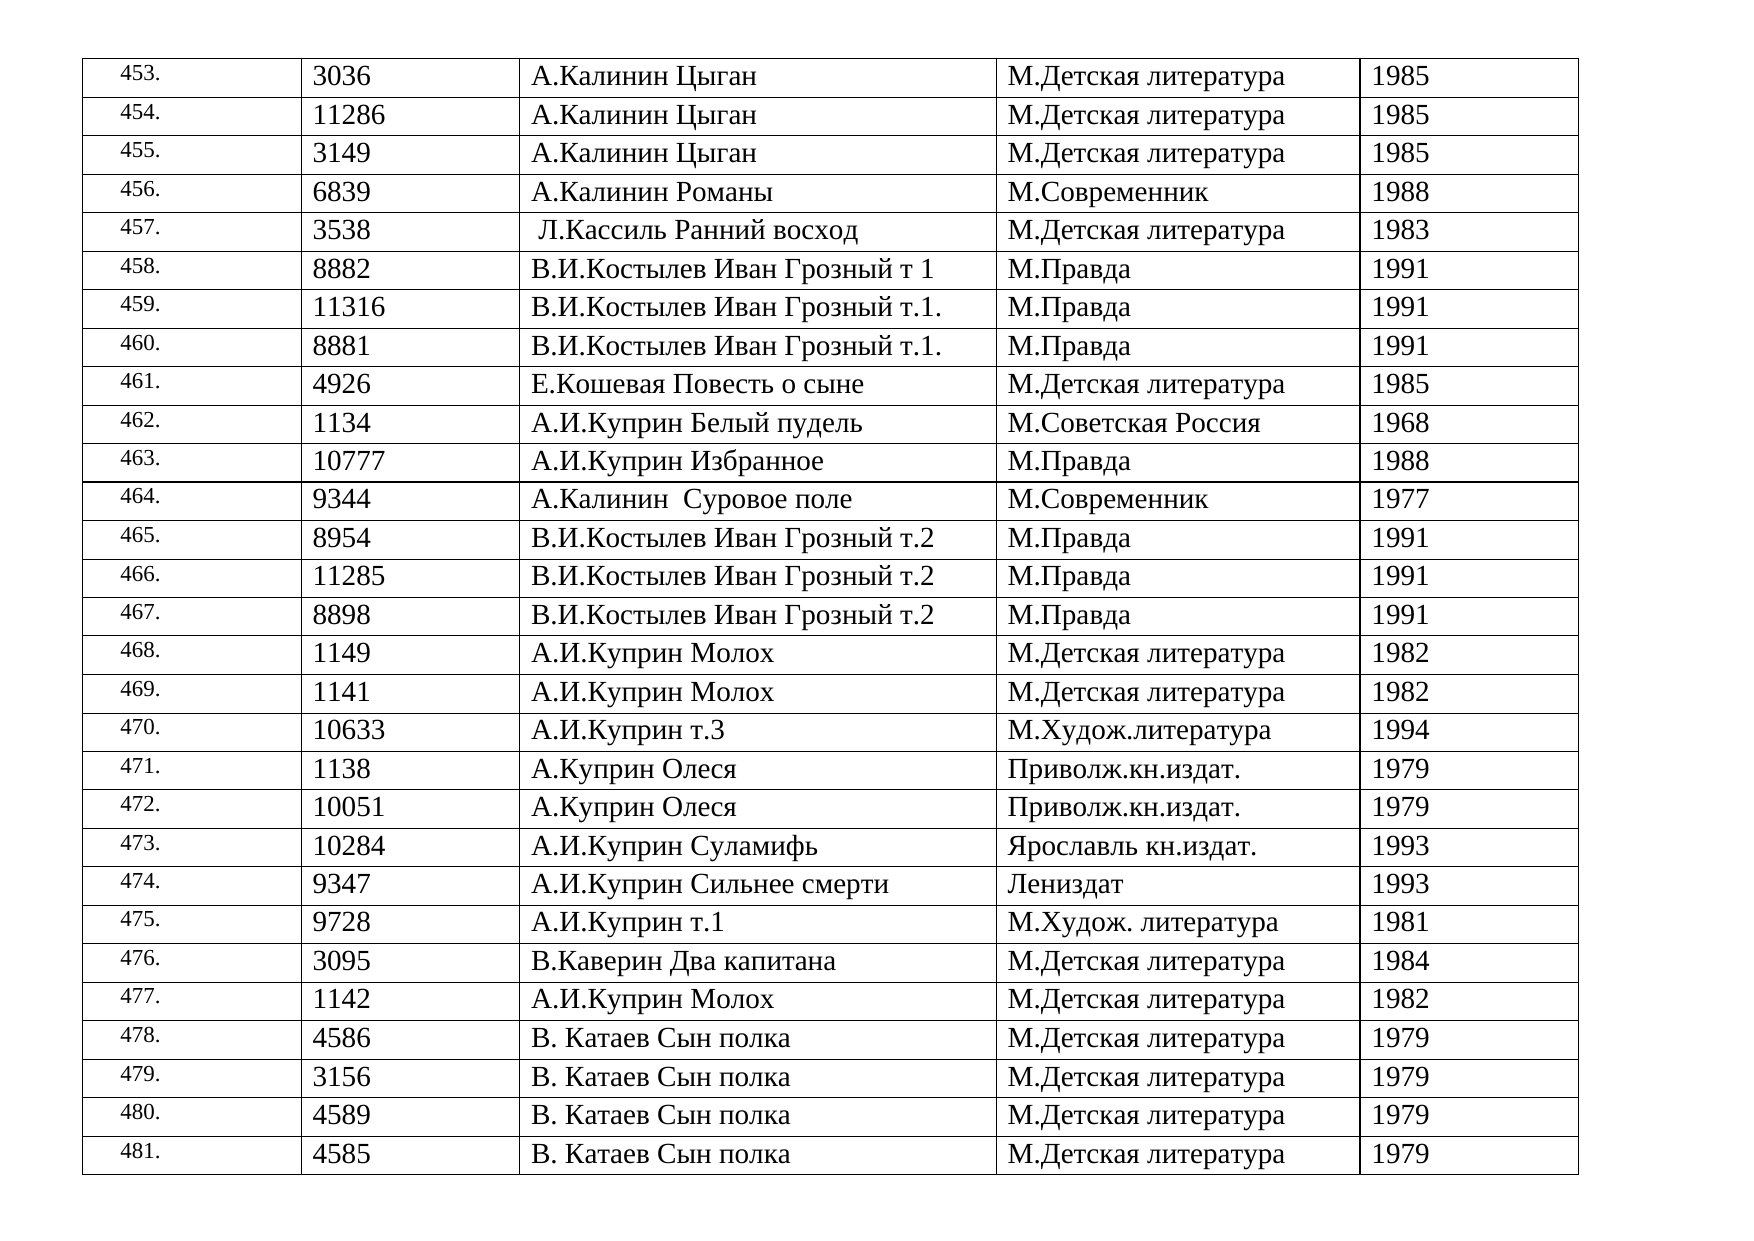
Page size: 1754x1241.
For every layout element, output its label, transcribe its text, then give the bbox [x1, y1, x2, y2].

table_cell 9344 [302, 483, 519, 520]
table_cell 1983 [1361, 213, 1578, 251]
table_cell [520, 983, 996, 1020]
table_cell А.Калинин Романы [520, 175, 996, 212]
table_cell М.Современник [997, 175, 1359, 212]
table_cell [83, 59, 301, 97]
table_cell А.Куприн Олеся [520, 752, 996, 789]
table_cell В.И.Костылев Иван Грозный т.2 [520, 521, 996, 558]
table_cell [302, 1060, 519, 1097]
table_cell [83, 636, 301, 674]
table_cell М.Детская литература [997, 675, 1359, 712]
table_cell [83, 714, 301, 751]
table_cell [83, 560, 301, 597]
table_cell 10777 [302, 444, 519, 481]
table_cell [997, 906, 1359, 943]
table_cell М.Правда [997, 444, 1359, 481]
table_cell М.Советская Россия [997, 406, 1359, 443]
table_cell В.И.Костылев Иван Грозный т.2 [520, 598, 996, 635]
table_cell А.Калинин Цыган [520, 136, 996, 174]
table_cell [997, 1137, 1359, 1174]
table_cell А.Калинин Цыган [520, 59, 996, 97]
table_cell 11285 [302, 560, 519, 597]
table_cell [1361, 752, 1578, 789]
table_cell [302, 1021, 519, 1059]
table_cell В.И.Костылев Иван Грозный т.1. [520, 290, 996, 328]
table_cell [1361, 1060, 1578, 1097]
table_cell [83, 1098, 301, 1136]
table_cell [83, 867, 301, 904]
table_cell 11286 [302, 98, 519, 135]
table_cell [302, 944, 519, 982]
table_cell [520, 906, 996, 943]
table_cell 11316 [302, 290, 519, 328]
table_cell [997, 59, 1359, 97]
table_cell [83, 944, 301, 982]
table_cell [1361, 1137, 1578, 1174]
table_cell М.Современник [997, 483, 1359, 520]
table_cell А.И.Куприн Молох [520, 675, 996, 712]
table_cell 1982 [1361, 675, 1578, 712]
table_cell А.И.Куприн Белый пудель [520, 406, 996, 443]
table_cell 3149 [302, 136, 519, 174]
table_cell 1991 [1361, 560, 1578, 597]
table_cell 8882 [302, 252, 519, 289]
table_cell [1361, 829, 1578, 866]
table_cell [83, 290, 301, 328]
table_cell 1988 [1361, 175, 1578, 212]
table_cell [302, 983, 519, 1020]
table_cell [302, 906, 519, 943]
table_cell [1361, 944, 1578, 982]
table_cell М.Детская литература [997, 213, 1359, 251]
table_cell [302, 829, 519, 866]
table_cell [83, 329, 301, 366]
table_cell М.Правда [997, 290, 1359, 328]
table_cell 8881 [302, 329, 519, 366]
table_cell 1991 [1361, 252, 1578, 289]
table_cell 3538 [302, 213, 519, 251]
table_cell [83, 752, 301, 789]
table_cell Приволж.кн.издат. [997, 752, 1359, 789]
table_cell 1968 [1361, 406, 1578, 443]
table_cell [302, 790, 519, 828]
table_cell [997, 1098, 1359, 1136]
table_cell Е.Кошевая Повесть о сыне [520, 367, 996, 405]
table_cell 1991 [1361, 329, 1578, 366]
table_cell А.Калинин Цыган [520, 98, 996, 135]
table_cell М.Худож.литература [997, 714, 1359, 751]
table_cell Л.Кассиль Ранний восход [520, 213, 996, 251]
table_cell 1138 [302, 752, 519, 789]
table_cell А.Калинин Суровое поле [520, 483, 996, 520]
table_cell 1977 [1361, 483, 1578, 520]
table_cell 6839 [302, 175, 519, 212]
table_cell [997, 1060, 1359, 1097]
table_cell 1991 [1361, 598, 1578, 635]
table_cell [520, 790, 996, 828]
table_cell 8898 [302, 598, 519, 635]
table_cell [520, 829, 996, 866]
table_cell 1988 [1361, 444, 1578, 481]
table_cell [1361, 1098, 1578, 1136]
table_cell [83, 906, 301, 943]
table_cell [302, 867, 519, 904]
table_cell М.Детская литература [997, 636, 1359, 674]
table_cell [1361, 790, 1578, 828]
table_cell 4926 [302, 367, 519, 405]
table_cell [83, 444, 301, 481]
table_cell В.И.Костылев Иван Грозный т.2 [520, 560, 996, 597]
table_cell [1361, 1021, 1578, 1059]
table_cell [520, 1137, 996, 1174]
table_cell [83, 136, 301, 174]
table_cell [83, 406, 301, 443]
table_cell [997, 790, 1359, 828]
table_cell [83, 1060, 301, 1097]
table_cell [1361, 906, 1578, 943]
table_cell А.И.Куприн Избранное [520, 444, 996, 481]
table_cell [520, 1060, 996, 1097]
table_cell [83, 521, 301, 558]
table_cell 1985 [1361, 98, 1578, 135]
table_cell [83, 598, 301, 635]
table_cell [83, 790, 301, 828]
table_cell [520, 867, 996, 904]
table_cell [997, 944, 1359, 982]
table_cell 1994 [1361, 714, 1578, 751]
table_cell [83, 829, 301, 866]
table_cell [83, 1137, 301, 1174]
table_cell 1985 [1361, 367, 1578, 405]
table_cell [83, 98, 301, 135]
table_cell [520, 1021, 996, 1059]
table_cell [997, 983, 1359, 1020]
table_cell 8954 [302, 521, 519, 558]
table_cell [83, 175, 301, 212]
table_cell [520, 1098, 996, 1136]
table_cell 1134 [302, 406, 519, 443]
table_cell [83, 675, 301, 712]
table_cell 1985 [1361, 136, 1578, 174]
table_cell [83, 367, 301, 405]
table_cell 1991 [1361, 290, 1578, 328]
table_cell М.Правда [997, 521, 1359, 558]
table_cell 1149 [302, 636, 519, 674]
table_cell [83, 252, 301, 289]
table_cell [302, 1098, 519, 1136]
table_cell В.И.Костылев Иван Грозный т.1. [520, 329, 996, 366]
table_cell 1985 [1361, 59, 1578, 97]
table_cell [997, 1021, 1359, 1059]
table_cell М.Правда [997, 598, 1359, 635]
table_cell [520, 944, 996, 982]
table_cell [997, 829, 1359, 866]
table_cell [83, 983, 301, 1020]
table_cell [83, 213, 301, 251]
table_cell М.Правда [997, 560, 1359, 597]
table_cell 10633 [302, 714, 519, 751]
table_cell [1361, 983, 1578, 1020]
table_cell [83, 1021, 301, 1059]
table_cell В.И.Костылев Иван Грозный т 1 [520, 252, 996, 289]
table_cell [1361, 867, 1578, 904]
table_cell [997, 98, 1359, 135]
table_cell М.Детская литература [997, 136, 1359, 174]
table_cell [83, 483, 301, 520]
table_cell М.Детская литература [997, 367, 1359, 405]
table_cell 3036 [302, 59, 519, 97]
table_cell 1141 [302, 675, 519, 712]
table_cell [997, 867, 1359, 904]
table_cell А.И.Куприн т.3 [520, 714, 996, 751]
table_cell 1991 [1361, 521, 1578, 558]
table_cell А.И.Куприн Молох [520, 636, 996, 674]
table_cell М.Правда [997, 329, 1359, 366]
table_cell М.Правда [997, 252, 1359, 289]
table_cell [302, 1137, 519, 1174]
table_cell 1982 [1361, 636, 1578, 674]
